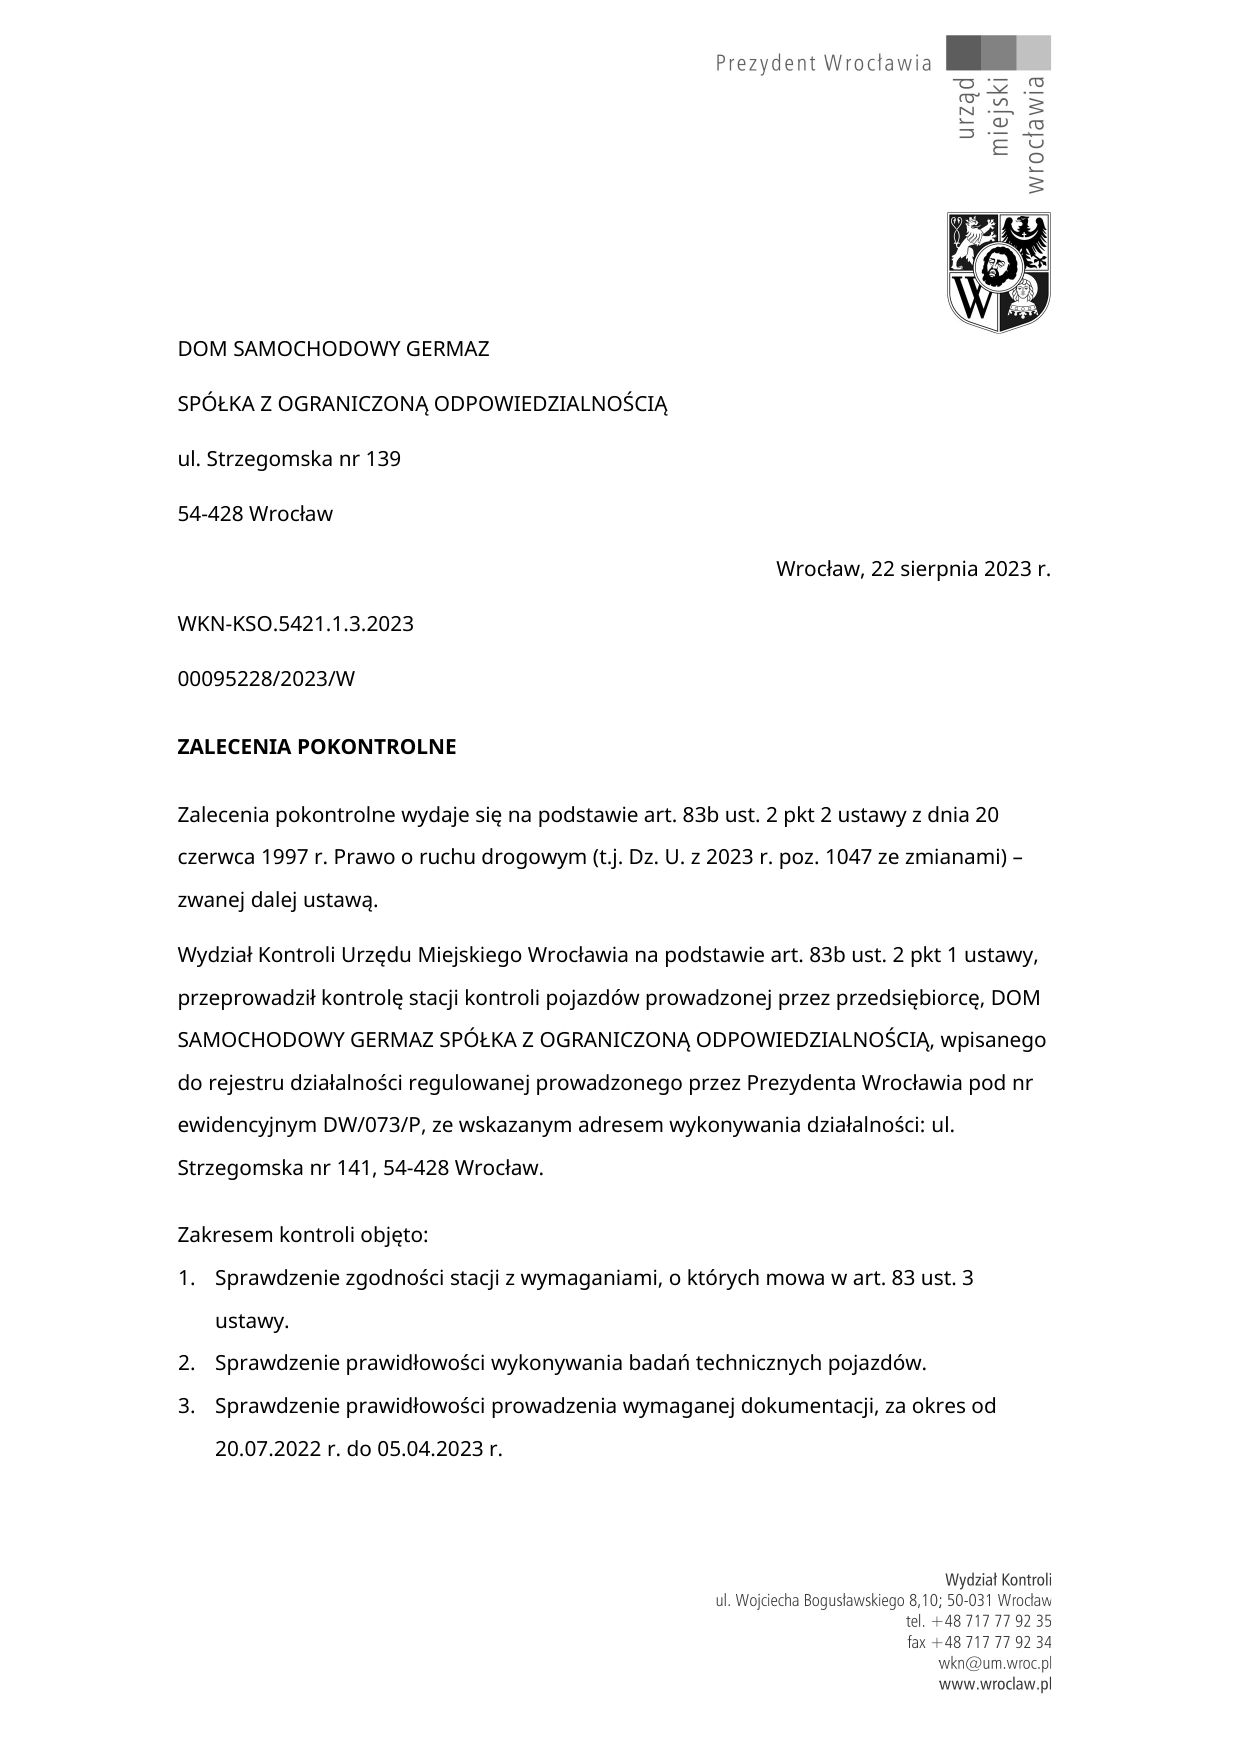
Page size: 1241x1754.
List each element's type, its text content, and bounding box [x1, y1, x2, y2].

text Wydział Kontroli Urzędu Miejskiego Wrocławia na podstawie art. 83b ust. 2 pkt 1 ustawy, przeprowadził kontrolę stacji kontroli pojazdów prowadzonej przez przedsiębiorcę, DOM SAMOCHODOWY GERMAZ SPÓŁKA Z OGRANICZONĄ ODPOWIEDZIALNOŚCIĄ, wpisanego do rejestru działalności regulowanej prowadzonego przez Prezydenta Wrocławia pod nr ewidencyjnym DW/073/P, ze wskazanym adresem wykonywania działalności: ul. Strzegomska nr 141, 54-428 Wrocław. [177, 940, 1051, 1181]
picture [715, 1571, 1052, 1695]
list Sprawdzenie zgodności stacji z wymaganiami, o których mowa w art. 83 ust. 3 ustawy. [178, 1263, 1051, 1334]
text 54-428 Wrocław [177, 499, 1051, 528]
text ul. Strzegomska nr 139 [177, 444, 1051, 472]
text Zalecenia pokontrolne wydaje się na podstawie art. 83b ust. 2 pkt 2 ustawy z dnia 20 czerwca 1997 r. Prawo o ruchu drogowym (t.j. Dz. U. z 2023 r. poz. 1047 ze zmianami) – zwanej dalej ustawą. [177, 800, 1051, 913]
text 00095228/2023/W [177, 664, 1051, 693]
text Wrocław, 22 sierpnia 2023 r. [177, 554, 1051, 583]
text DOM SAMOCHODOWY GERMAZ [177, 334, 1051, 362]
text WKN-KSO.5421.1.3.2023 [177, 609, 1051, 638]
list Sprawdzenie prawidłowości prowadzenia wymaganej dokumentacji, za okres od 20.07.2022 r. do 05.04.2023 r. [178, 1391, 1051, 1462]
text SPÓŁKA Z OGRANICZONĄ ODPOWIEDZIALNOŚCIĄ [177, 389, 1051, 417]
list Sprawdzenie prawidłowości wykonywania badań technicznych pojazdów. [178, 1348, 1051, 1377]
text ZALECENIA POKONTROLNE [177, 732, 1051, 761]
picture [715, 35, 1052, 334]
text Zakresem kontroli objęto: [177, 1221, 1051, 1249]
